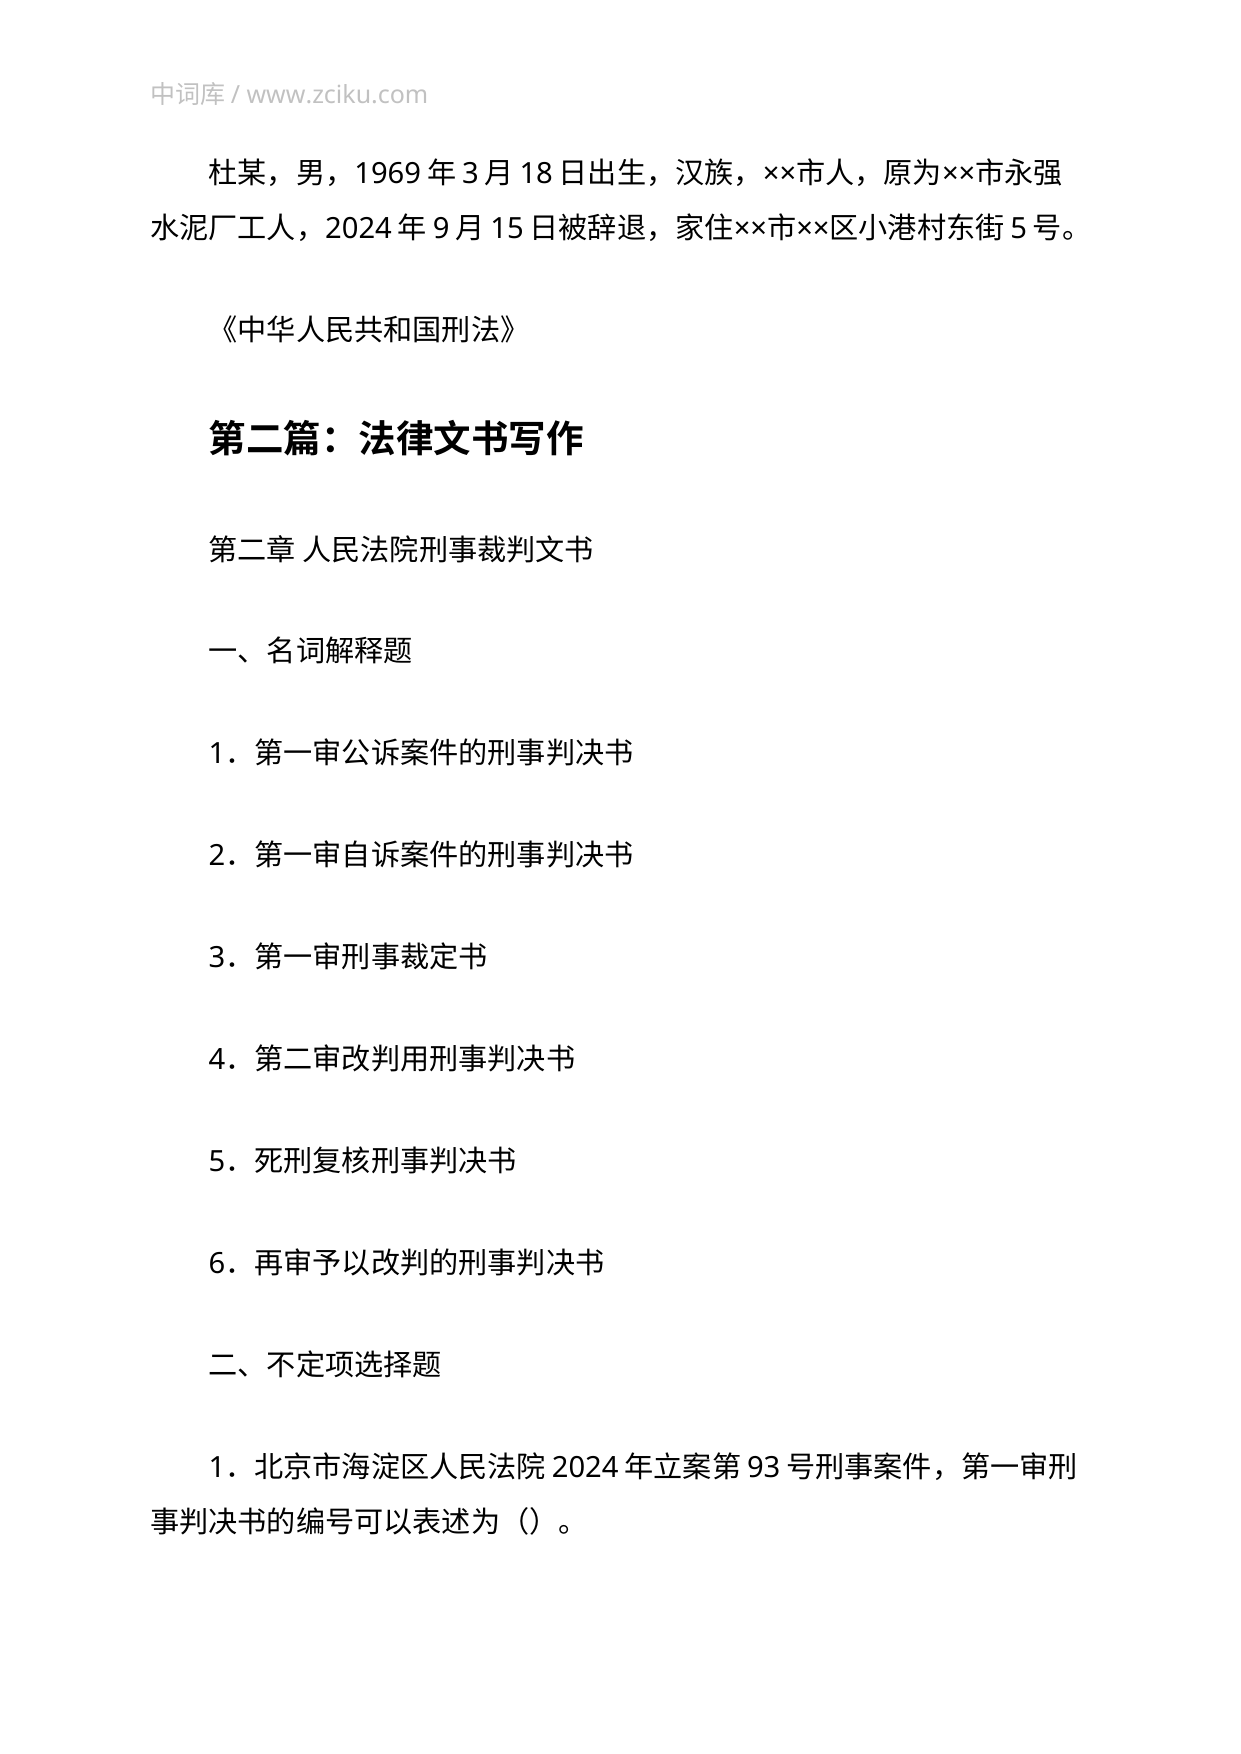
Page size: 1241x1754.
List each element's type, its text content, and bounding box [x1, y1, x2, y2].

text 5．死刑复核刑事判决书 [150, 1138, 1090, 1180]
text 一、名词解释题 [150, 628, 1090, 670]
text 1．第一审公诉案件的刑事判决书 [150, 730, 1090, 772]
text 《中华人民共和国刑法》 [150, 307, 1090, 349]
text 4．第二审改判用刑事判决书 [150, 1036, 1090, 1078]
text 杜某，男，1969年3月18日出生，汉族，××市人，原为××市永强水泥厂工人，2024年9月15日被辞退，家住××市××区小港村东街5号。 [150, 150, 1090, 247]
text 2．第一审自诉案件的刑事判决书 [150, 832, 1090, 874]
text 6．再审予以改判的刑事判决书 [150, 1239, 1090, 1282]
text 第二篇：法律文书写作 [150, 409, 1090, 463]
text 二、不定项选择题 [150, 1342, 1090, 1384]
text 第二章 人民法院刑事裁判文书 [150, 526, 1090, 568]
text 1．北京市海淀区人民法院2024年立案第93号刑事案件，第一审刑事判决书的编号可以表述为（）。 [150, 1443, 1090, 1541]
text 3．第一审刑事裁定书 [150, 934, 1090, 976]
